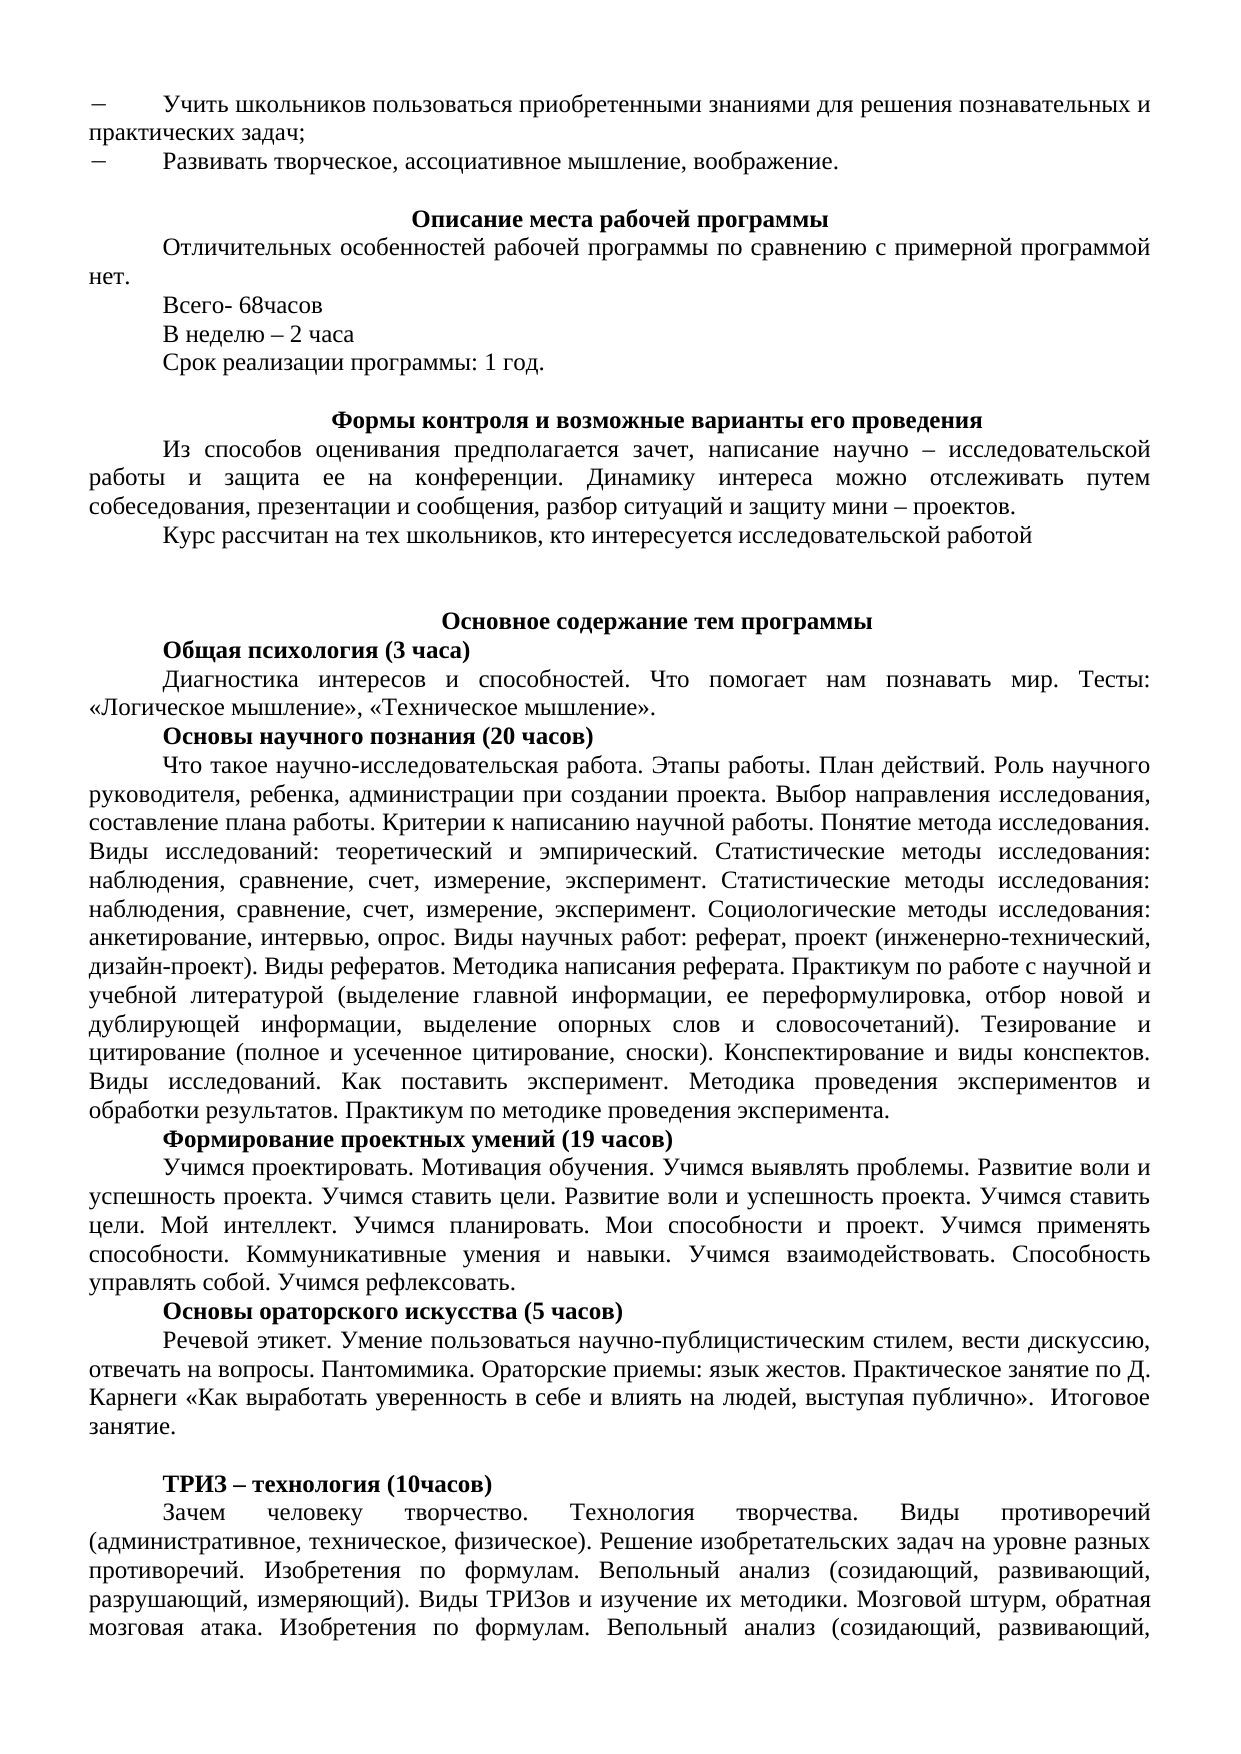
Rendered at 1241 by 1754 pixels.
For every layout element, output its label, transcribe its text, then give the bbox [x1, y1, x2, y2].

text Общая психология (3 часа) [89, 635, 1152, 664]
text Срок реализации программы: 1 год. [89, 347, 1152, 376]
text Описание места рабочей программы [89, 204, 1152, 232]
text Основы ораторского искусства (5 часов) [89, 1296, 1152, 1325]
list Учить школьников пользоваться приобретенными знаниями для решения познавательных и практических задач; [89, 89, 1152, 146]
text Отличительных особенностей рабочей программы по сравнению с примерной программой нет. [89, 232, 1152, 290]
text Основы научного познания (20 часов) [89, 721, 1152, 750]
text Учимся проектировать. Мотивация обучения. Учимся выявлять проблемы. Развитие воли и успешность проекта. Учимся ставить цели. Развитие воли и успешность проекта. Учимся ставить цели. Мой интеллект. Учимся планировать. Мои способности и проект. Учимся применять способности. Коммуникативные умения и навыки. Учимся взаимодействовать. Способность управлять собой. Учимся рефлексовать. [89, 1152, 1152, 1296]
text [89, 1497, 1152, 1641]
text Курс рассчитан на тех школьников, кто интересуется исследовательской работой [89, 520, 1152, 549]
text В неделю – 2 часа [89, 319, 1152, 347]
text ТРИЗ – технология (10часов) [89, 1469, 1152, 1497]
list Развивать творческое, ассоциативное мышление, воображение. [89, 146, 1152, 175]
text Формы контроля и возможные варианты его проведения [89, 405, 1152, 434]
text Из способов оценивания предполагается зачет, написание научно – исследовательской работы и защита ее на конференции. Динамику интереса можно отслеживать путем собеседования, презентации и сообщения, разбор ситуаций и защиту мини – проектов. [89, 434, 1152, 520]
text Всего- 68часов [89, 290, 1152, 319]
text Диагностика интересов и способностей. Что помогает нам познавать мир. Тесты: «Логическое мышление», «Техническое мышление». [89, 664, 1152, 721]
text Речевой этикет. Умение пользоваться научно-публицистическим стилем, вести дискуссию, отвечать на вопросы. Пантомимика. Ораторские приемы: язык жестов. Практическое занятие по Д. Карнеги «Как выработать уверенность в себе и влиять на людей, выступая публично». Итоговое занятие. [89, 1325, 1152, 1440]
text Основное содержание тем программы [89, 606, 1152, 635]
text Формирование проектных умений (19 часов) [89, 1124, 1152, 1152]
text Что такое научно-исследовательская работа. Этапы работы. План действий. Роль научного руководителя, ребенка, администрации при создании проекта. Выбор направления исследования, составление плана работы. Критерии к написанию научной работы. Понятие метода исследования. Виды исследований: теоретический и эмпирический. Статистические методы исследования: наблюдения, сравнение, счет, измерение, эксперимент. Статистические методы исследования: наблюдения, сравнение, счет, измерение, эксперимент. Социологические методы исследования: анкетирование, интервью, опрос. Виды научных работ: реферат, проект (инженерно-технический, дизайн-проект). Виды рефератов. Методика написания реферата. Практикум по работе с научной и учебной литературой (выделение главной информации, ее переформулировка, отбор новой и дублирующей информации, выделение опорных слов и словосочетаний). Тезирование и цитирование (полное и усеченное цитирование, сноски). Конспектирование и виды конспектов. Виды исследований. Как поставить эксперимент. Методика проведения экспериментов и обработки результатов. Практикум по методике проведения эксперимента. [89, 750, 1152, 1124]
